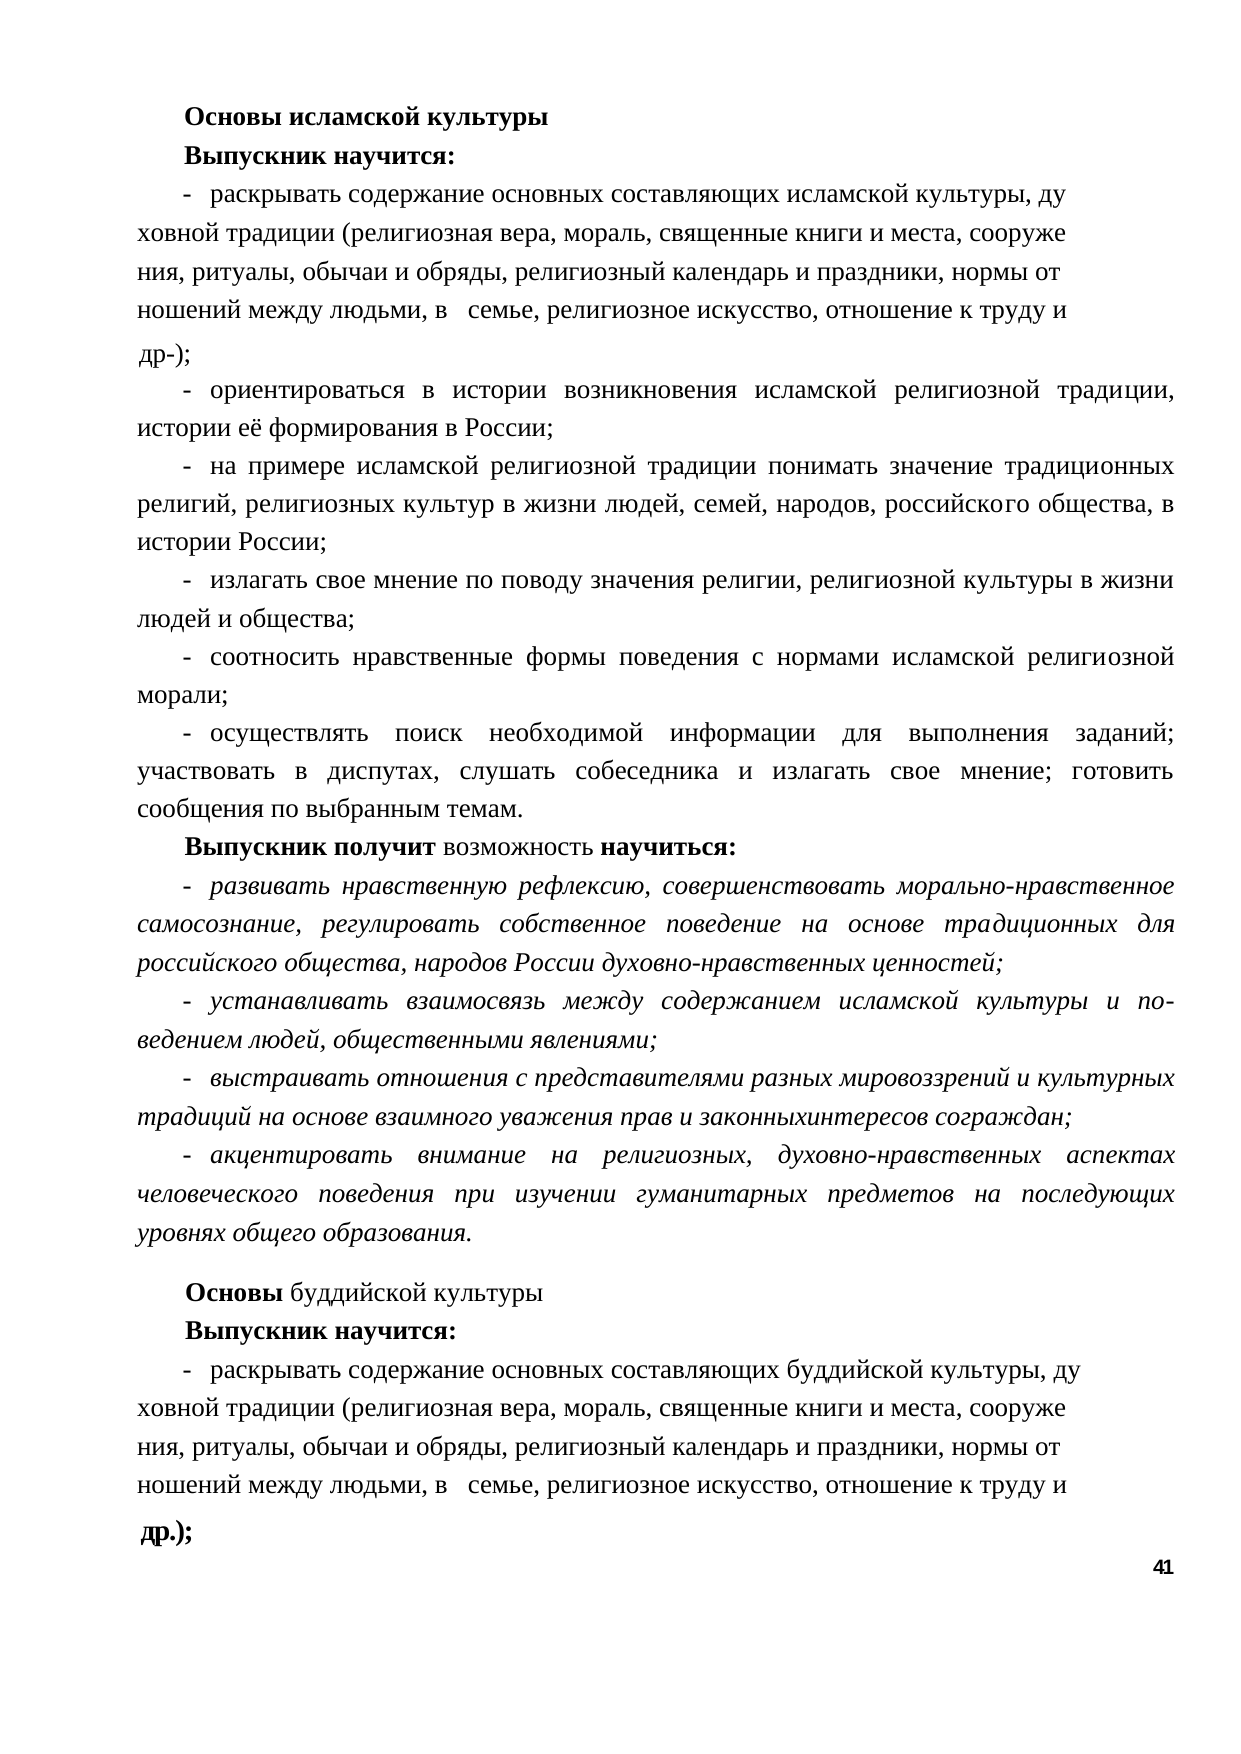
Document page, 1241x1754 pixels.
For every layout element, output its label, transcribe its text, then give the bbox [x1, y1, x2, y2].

text Основы буддийской культуры Выпускник научится: [185, 1270, 636, 1347]
list развивать нравственную рефлексию, совершенствовать морально-нравственное самосознание, регулировать собственное поведение на основе традиционных для российского общества, народов России духовно-нравственных ценностей; [137, 863, 1175, 979]
list излагать свое мнение по поводу значения религии, религиозной культуры в жизни людей и общества; [137, 558, 1175, 634]
text Выпускник получит возможность научиться: [184, 825, 1176, 863]
list акцентировать внимание на религиозных, духовно-нравственных аспектах человеческого поведения при изучении гуманитарных предметов на последующих уровнях общего образования. [137, 1133, 1176, 1249]
list устанавливать взаимосвязь между содержанием исламской культуры и поведением людей, общественными явлениями; [137, 979, 1174, 1056]
text др.); [140, 1513, 1176, 1546]
list осуществлять поиск необходимой информации для выполнения заданий; участвовать в диспутах, слушать собеседника и излагать свое мнение; готовить сообщения по выбранным темам. [137, 711, 1175, 825]
text др-); [139, 337, 1176, 368]
list соотносить нравственные формы поведения с нормами исламской религиозной морали; [137, 634, 1174, 711]
text - раскрывать содержание основных составляющих буддийской культуры, ду ховной традиции (религиозная вера, мораль, священные книги и места, сооруже ния, ритуалы, обычаи и обряды, религиозный календарь и праздники, нормы от ношений между людьми, в семье, религиозное искусство, отношение к труду и [137, 1347, 1175, 1501]
text Основы исламской культуры Выпускник научится: [184, 95, 636, 172]
list на примере исламской религиозной традиции понимать значение традиционных религий, религиозных культур в жизни людей, семей, народов, российского общества, в истории России; [137, 444, 1174, 558]
text 41 [137, 1555, 1176, 1579]
list выстраивать отношения с представителями разных мировоззрений и культурных традиций на основе взаимного уважения прав и законныхинтересов сограждан; [137, 1056, 1176, 1133]
list ориентироваться в истории возникновения исламской религиозной традиции, истории её формирования в России; [137, 368, 1174, 444]
text - раскрывать содержание основных составляющих исламской культуры, ду ховной традиции (религиозная вера, мораль, священные книги и места, сооруже ния, ритуалы, обычаи и обряды, религиозный календарь и праздники, нормы от ношений между людьми, в семье, религиозное искусство, отношение к труду и [137, 172, 1175, 326]
